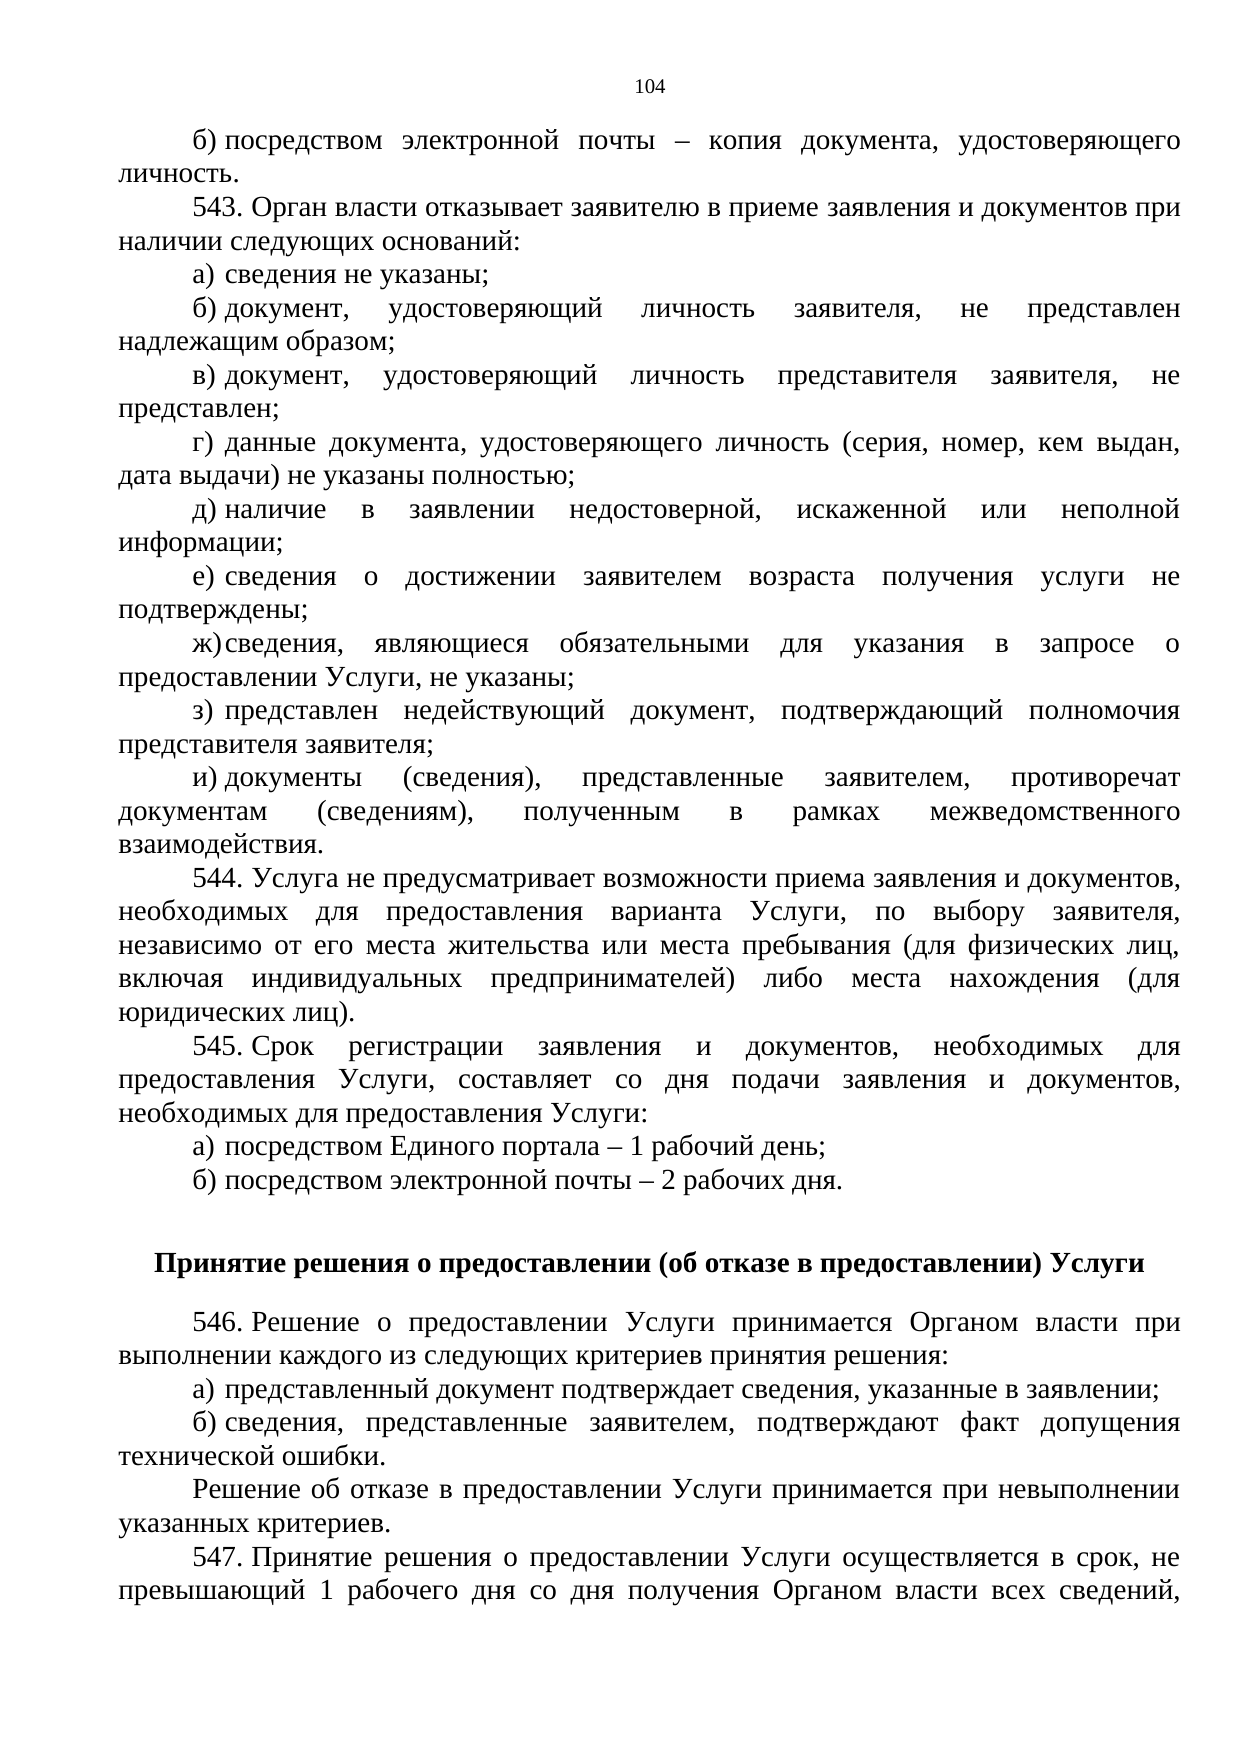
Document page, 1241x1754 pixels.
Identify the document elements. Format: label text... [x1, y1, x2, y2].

list Срок регистрации заявления и документов, необходимых для предоставления Услуги, составляет со дня подачи заявления и документов, необходимых для предоставления Услуги: [118, 1028, 1181, 1128]
list документы (сведения), представленные заявителем, противоречат документам (сведениям), полученным в рамках межведомственного взаимодействия. [118, 759, 1181, 860]
list представлен недействующий документ, подтверждающий полномочия представителя заявителя; [118, 692, 1181, 759]
list Орган власти отказывает заявителю в приеме заявления и документов при наличии следующих оснований: [118, 189, 1181, 256]
list документ, удостоверяющий личность представителя заявителя, не представлен; [118, 357, 1181, 424]
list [118, 1539, 1181, 1606]
list сведения, представленные заявителем, подтверждают факт допущения технической ошибки. [118, 1404, 1181, 1472]
list представленный документ подтверждает сведения, указанные в заявлении; [118, 1371, 1181, 1404]
list наличие в заявлении недостоверной, искаженной или неполной информации; [118, 491, 1181, 558]
list документ, удостоверяющий личность заявителя, не представлен надлежащим образом; [118, 290, 1181, 357]
list посредством электронной почты – 2 рабочих дня. [118, 1162, 1181, 1195]
list сведения не указаны; [118, 256, 1181, 290]
list Услуга не предусматривает возможности приема заявления и документов, необходимых для предоставления варианта Услуги, по выбору заявителя, независимо от его места жительства или места пребывания (для физических лиц, включая индивидуальных предпринимателей) либо места нахождения (для юридических лиц). [118, 860, 1181, 1028]
list посредством электронной почты – копия документа, удостоверяющего личность. [118, 122, 1181, 189]
list сведения о достижении заявителем возраста получения услуги не подтверждены; [118, 558, 1181, 625]
text Принятие решения о предоставлении (об отказе в предоставлении) Услуги [118, 1245, 1181, 1279]
text Решение об отказе в предоставлении Услуги принимается при невыполнении указанных критериев. [118, 1472, 1181, 1539]
list данные документа, удостоверяющего личность (серия, номер, кем выдан, дата выдачи) не указаны полностью; [118, 424, 1181, 491]
list сведения, являющиеся обязательными для указания в запросе о предоставлении Услуги, не указаны; [118, 625, 1181, 692]
list Решение о предоставлении Услуги принимается Органом власти при выполнении каждого из следующих критериев принятия решения: [118, 1304, 1181, 1371]
list посредством Единого портала – 1 рабочий день; [118, 1128, 1181, 1162]
